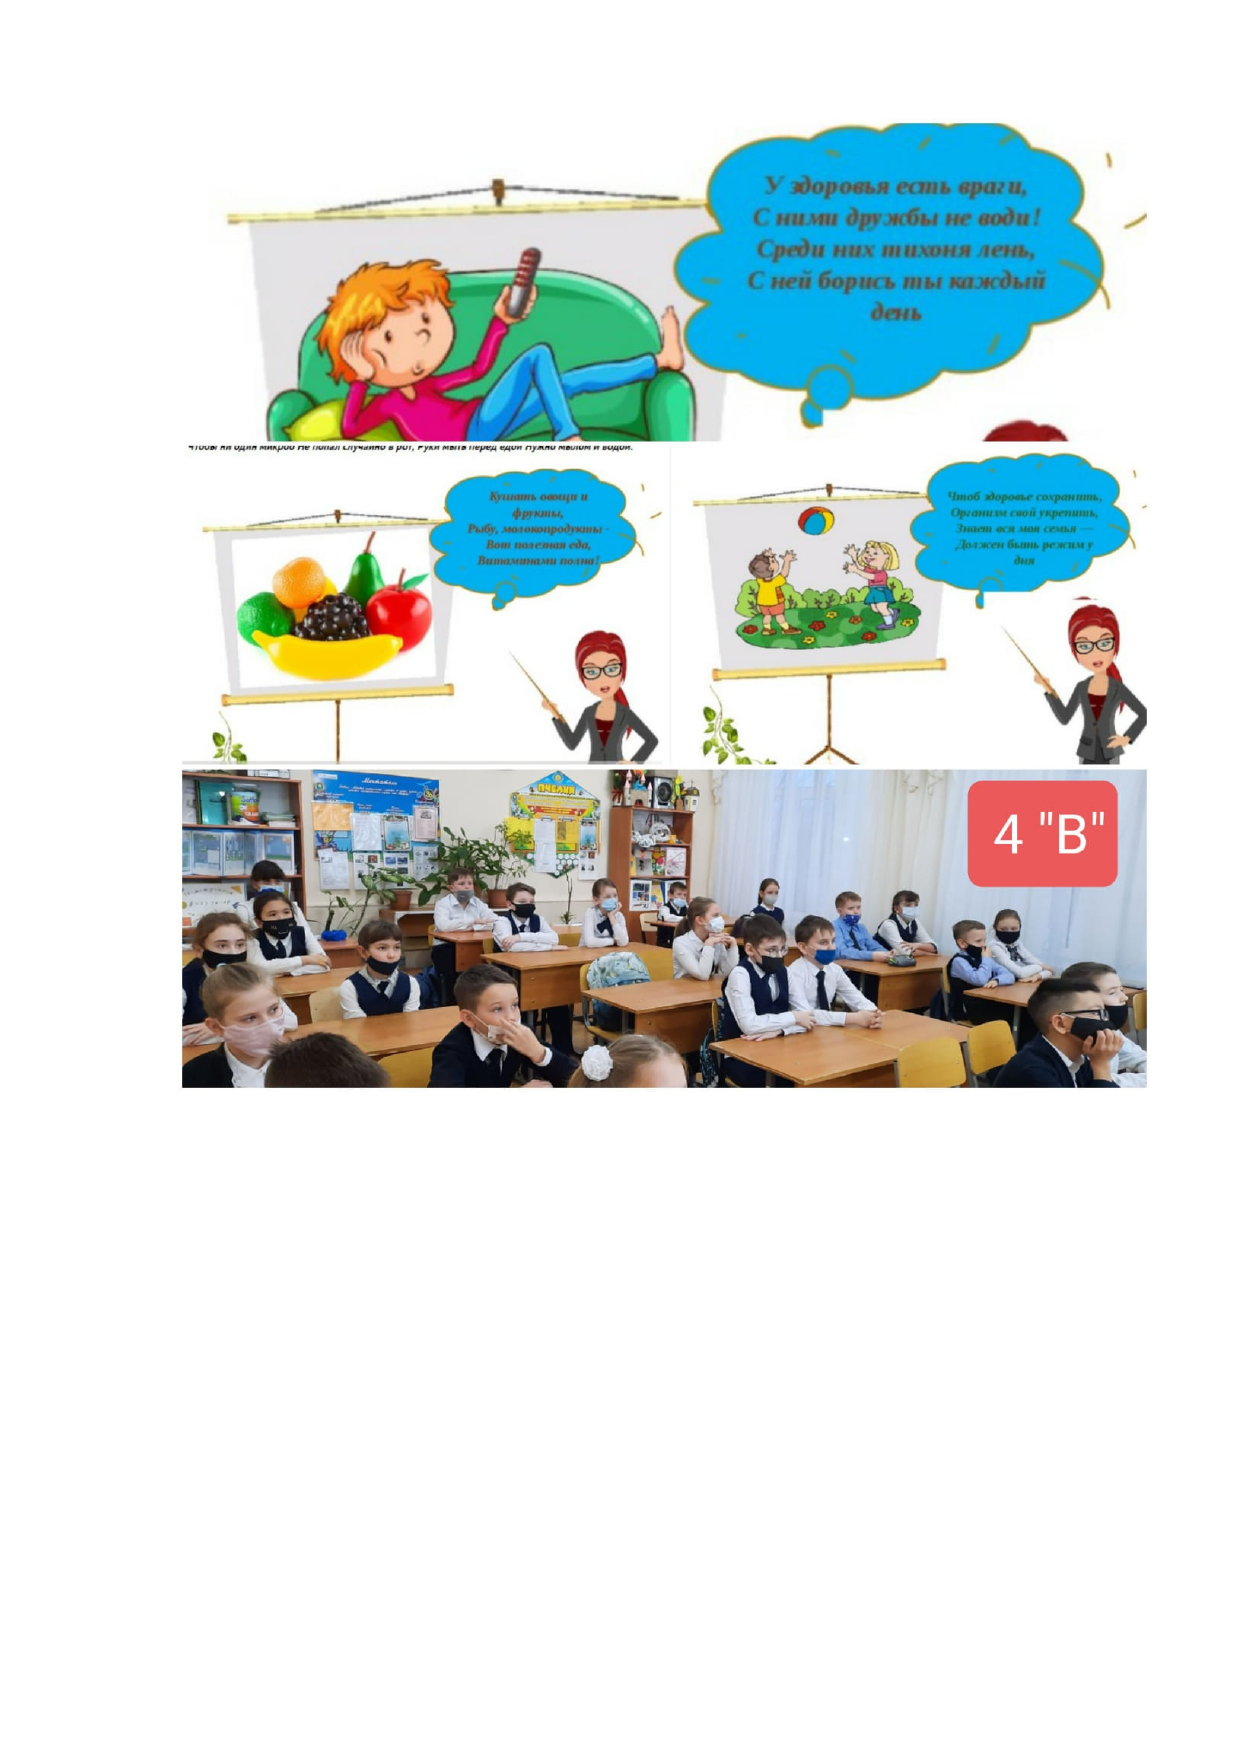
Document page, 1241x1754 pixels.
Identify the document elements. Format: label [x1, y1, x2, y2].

picture [177, 118, 1151, 1092]
